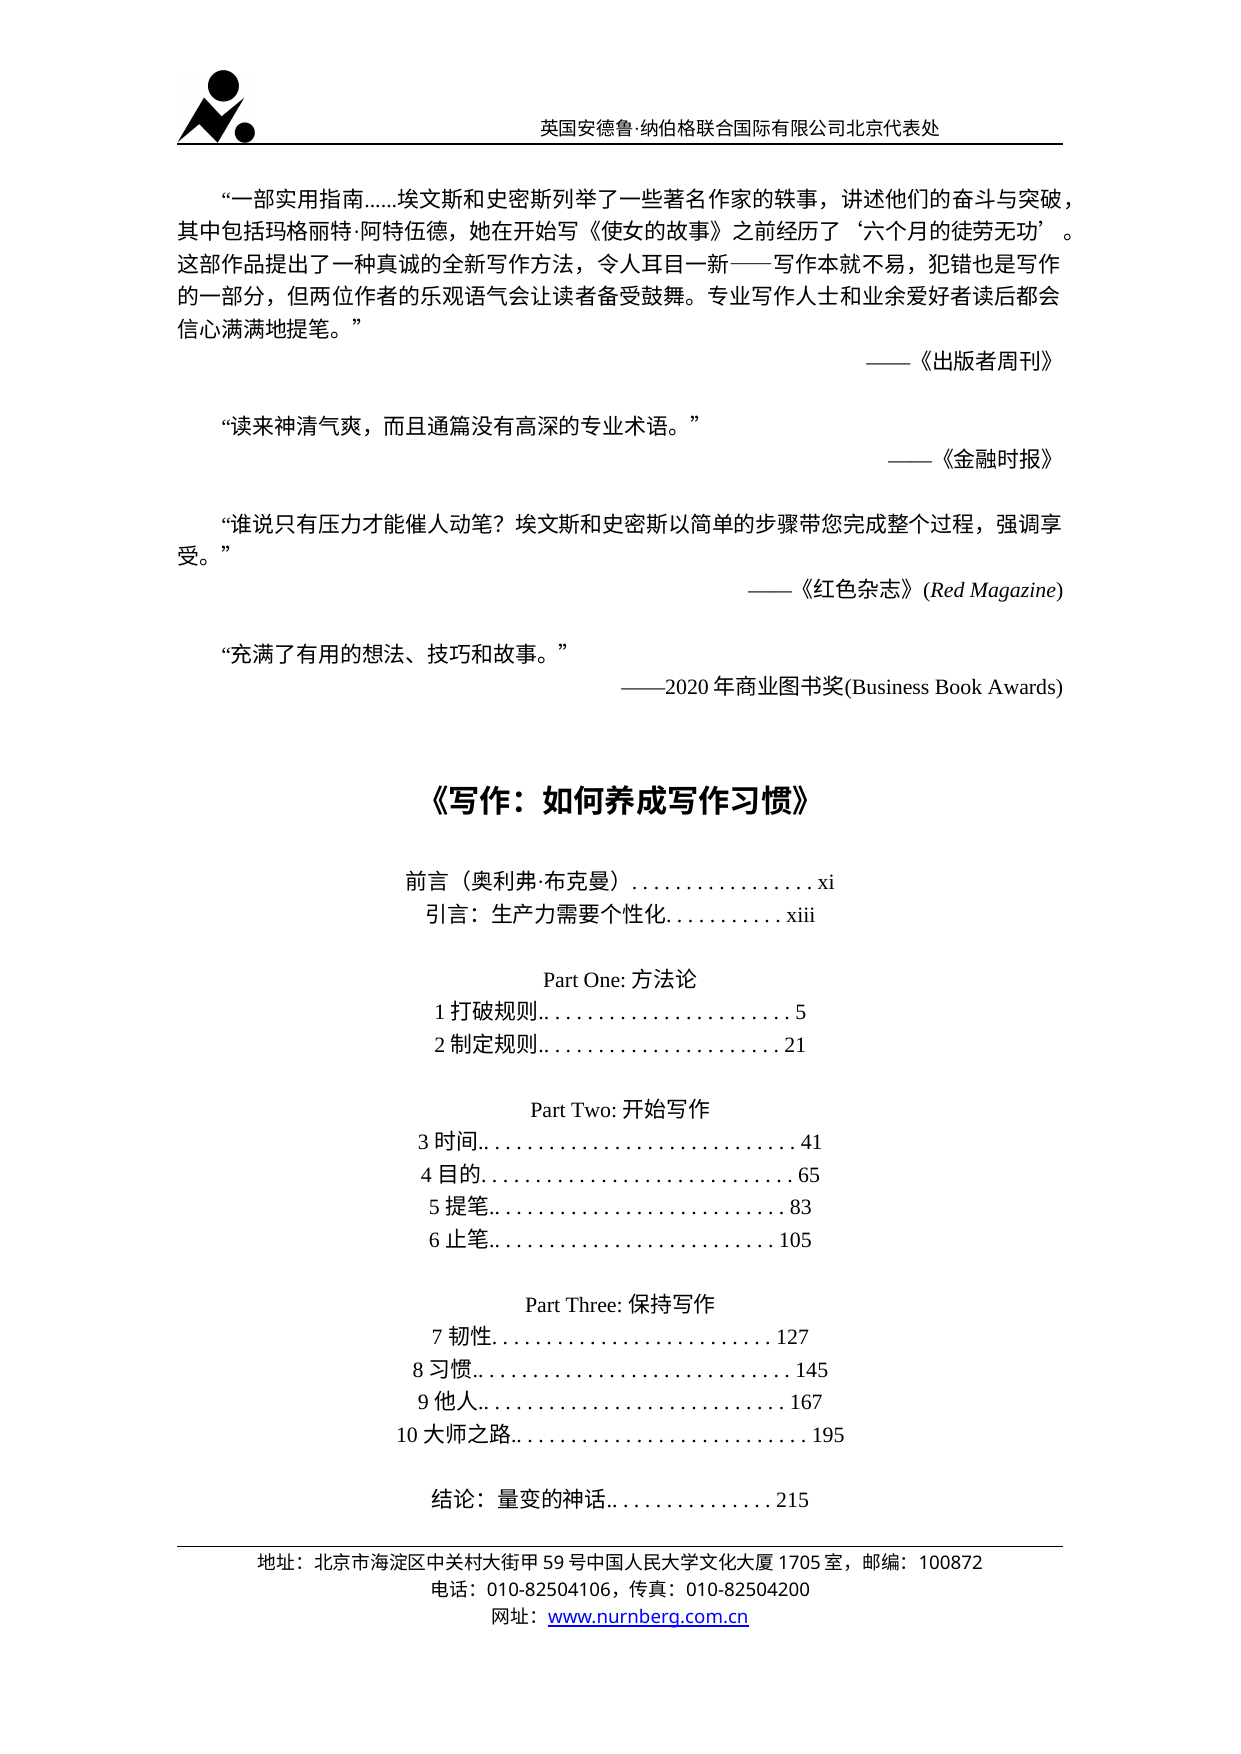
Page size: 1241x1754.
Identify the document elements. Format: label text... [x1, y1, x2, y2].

text 9 他人.. . . . . . . . . . . . . . . . . . . . . . . . . . . . 167 [177, 1384, 1063, 1416]
text “谁说只有压力才能催人动笔？埃文斯和史密斯以简单的步骤带您完成整个过程，强调享受。” [177, 506, 1063, 571]
text 10 大师之路.. . . . . . . . . . . . . . . . . . . . . . . . . . . 195 [177, 1416, 1063, 1449]
text 2 制定规则.. . . . . . . . . . . . . . . . . . . . . . 21 [177, 1026, 1063, 1059]
text 1 打破规则.. . . . . . . . . . . . . . . . . . . . . . . 5 [177, 994, 1063, 1026]
text “一部实用指南......埃文斯和史密斯列举了一些著名作家的轶事，讲述他们的奋斗与突破，其中包括玛格丽特·阿特伍德，她在开始写《使女的故事》之前经历了‘六个月的徒劳无功’。这部作品提出了一种真诚的全新写作方法，令人耳目一新——写作本就不易，犯错也是写作的一部分，但两位作者的乐观语气会让读者备受鼓舞。专业写作人士和业余爱好者读后都会信心满满地提笔。” [177, 181, 1063, 344]
text 《写作：如何养成写作习惯》 [177, 766, 1063, 831]
picture [177, 70, 255, 143]
text ——《金融时报》 [177, 441, 1063, 474]
text 引言：生产力需要个性化. . . . . . . . . . . xiii [177, 896, 1063, 929]
text “充满了有用的想法、技巧和故事。” [177, 636, 1063, 669]
text Part One: 方法论 [177, 961, 1063, 994]
text 4 目的. . . . . . . . . . . . . . . . . . . . . . . . . . . . . 65 [177, 1156, 1063, 1189]
text ——《红色杂志》(Red Magazine) [177, 571, 1063, 604]
text 3 时间.. . . . . . . . . . . . . . . . . . . . . . . . . . . . . 41 [177, 1124, 1063, 1156]
text 7 韧性. . . . . . . . . . . . . . . . . . . . . . . . . . 127 [177, 1319, 1063, 1351]
text “读来神清气爽，而且通篇没有高深的专业术语。” [177, 409, 1063, 441]
text Part Two: 开始写作 [177, 1091, 1063, 1124]
text Part Three: 保持写作 [177, 1286, 1063, 1319]
text ——《出版者周刊》 [177, 344, 1063, 376]
text 8 习惯.. . . . . . . . . . . . . . . . . . . . . . . . . . . . . 145 [177, 1351, 1063, 1384]
text 结论：量变的神话.. . . . . . . . . . . . . . . 215 [177, 1481, 1063, 1514]
text 5 提笔.. . . . . . . . . . . . . . . . . . . . . . . . . . . 83 [177, 1189, 1063, 1221]
text 6 止笔.. . . . . . . . . . . . . . . . . . . . . . . . . . 105 [177, 1221, 1063, 1254]
text ——2020年商业图书奖(Business Book Awards) [177, 669, 1063, 701]
text 前言（奥利弗·布克曼）. . . . . . . . . . . . . . . . . xi [177, 864, 1063, 896]
